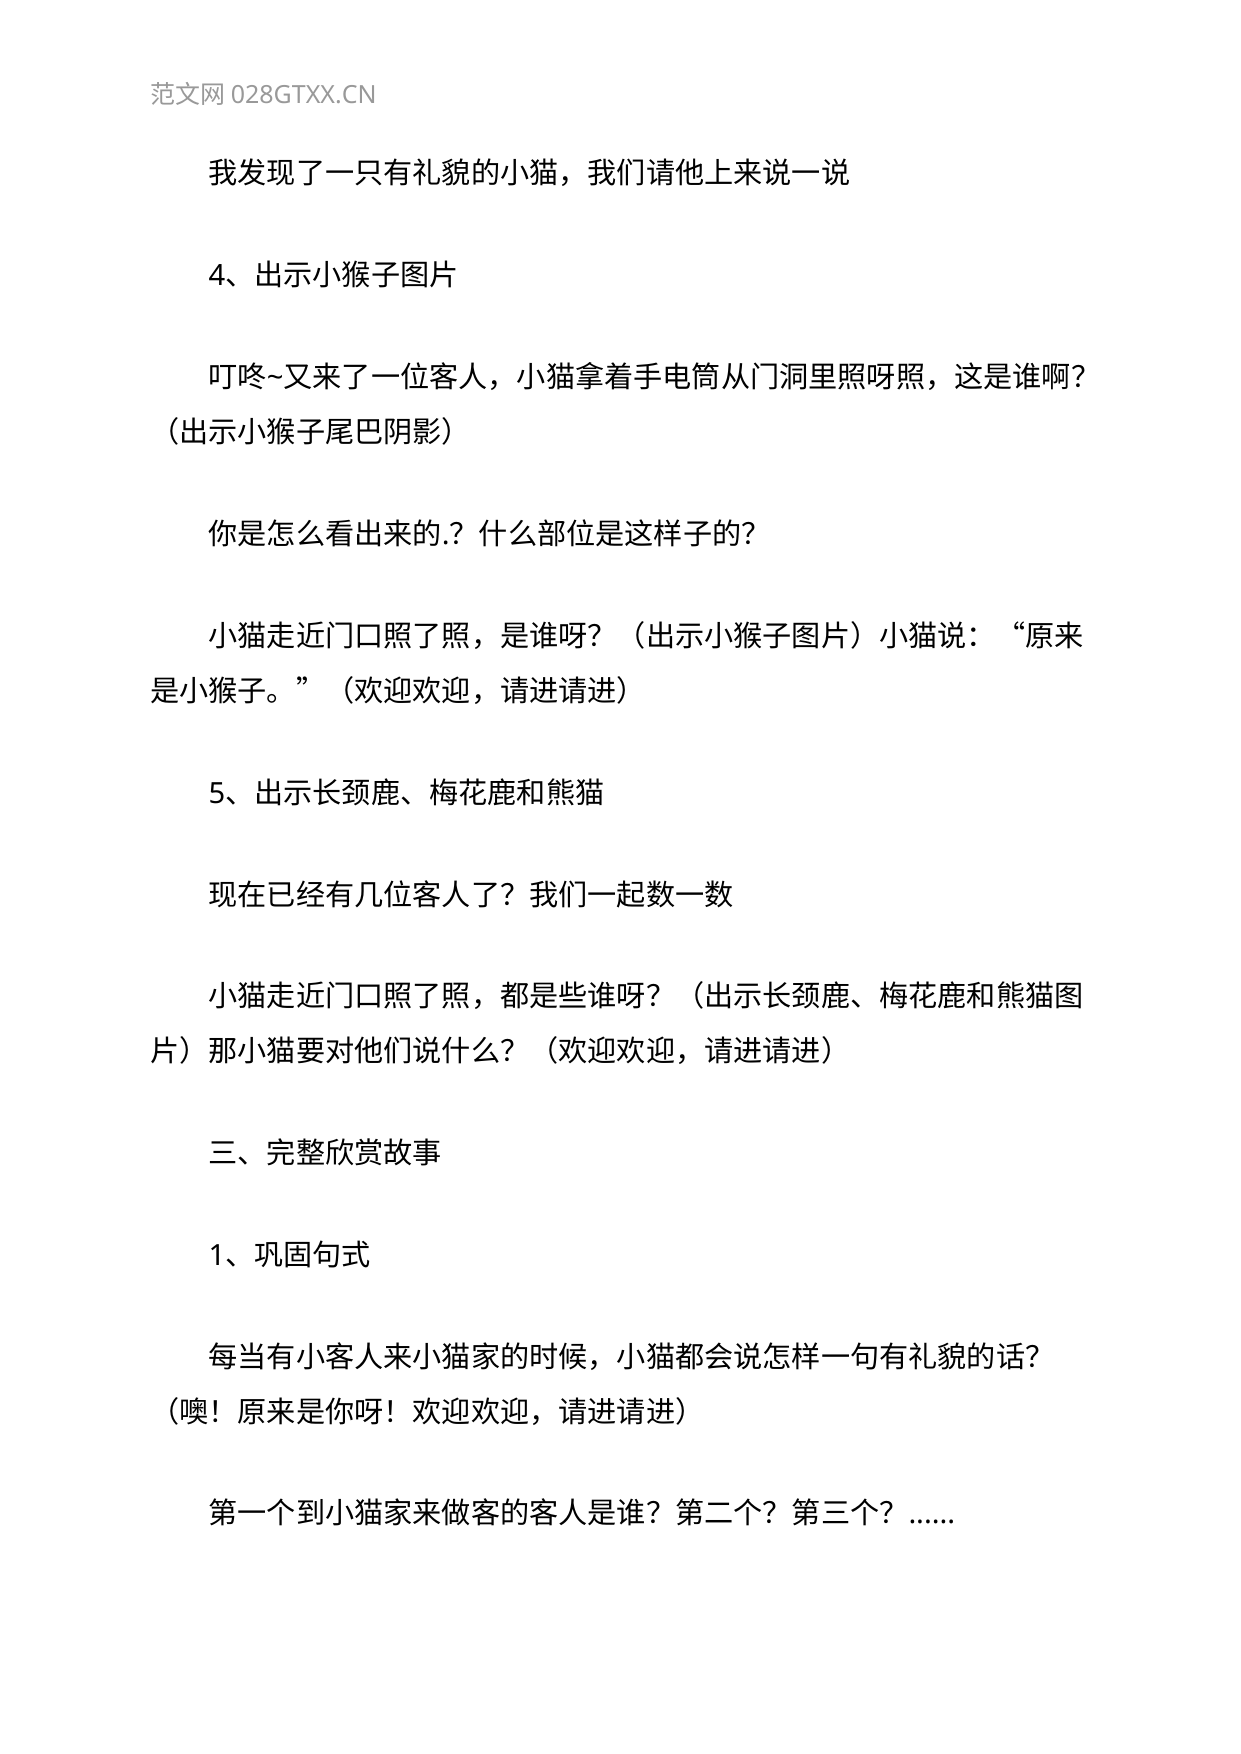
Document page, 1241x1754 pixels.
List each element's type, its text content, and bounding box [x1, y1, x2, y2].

text 三、完整欣赏故事 [150, 1129, 1090, 1172]
text 叮咚~又来了一位客人，小猫拿着手电筒从门洞里照呀照，这是谁啊？（出示小猴子尾巴阴影） [150, 354, 1090, 451]
text 5、出示长颈鹿、梅花鹿和熊猫 [150, 769, 1090, 812]
text 现在已经有几位客人了？我们一起数一数 [150, 871, 1090, 913]
text 小猫走近门口照了照，是谁呀？（出示小猴子图片）小猫说：“原来是小猴子。”（欢迎欢迎，请进请进） [150, 612, 1090, 710]
text 你是怎么看出来的.？什么部位是这样子的？ [150, 511, 1090, 553]
text 4、出示小猴子图片 [150, 252, 1090, 294]
text 第一个到小猫家来做客的客人是谁？第二个？第三个？...... [150, 1490, 1090, 1532]
text 小猫走近门口照了照，都是些谁呀？（出示长颈鹿、梅花鹿和熊猫图片）那小猫要对他们说什么？（欢迎欢迎，请进请进） [150, 973, 1090, 1070]
text 1、巩固句式 [150, 1231, 1090, 1274]
text 我发现了一只有礼貌的小猫，我们请他上来说一说 [150, 150, 1090, 192]
text 每当有小客人来小猫家的时候，小猫都会说怎样一句有礼貌的话？（噢！原来是你呀！欢迎欢迎，请进请进） [150, 1333, 1090, 1431]
